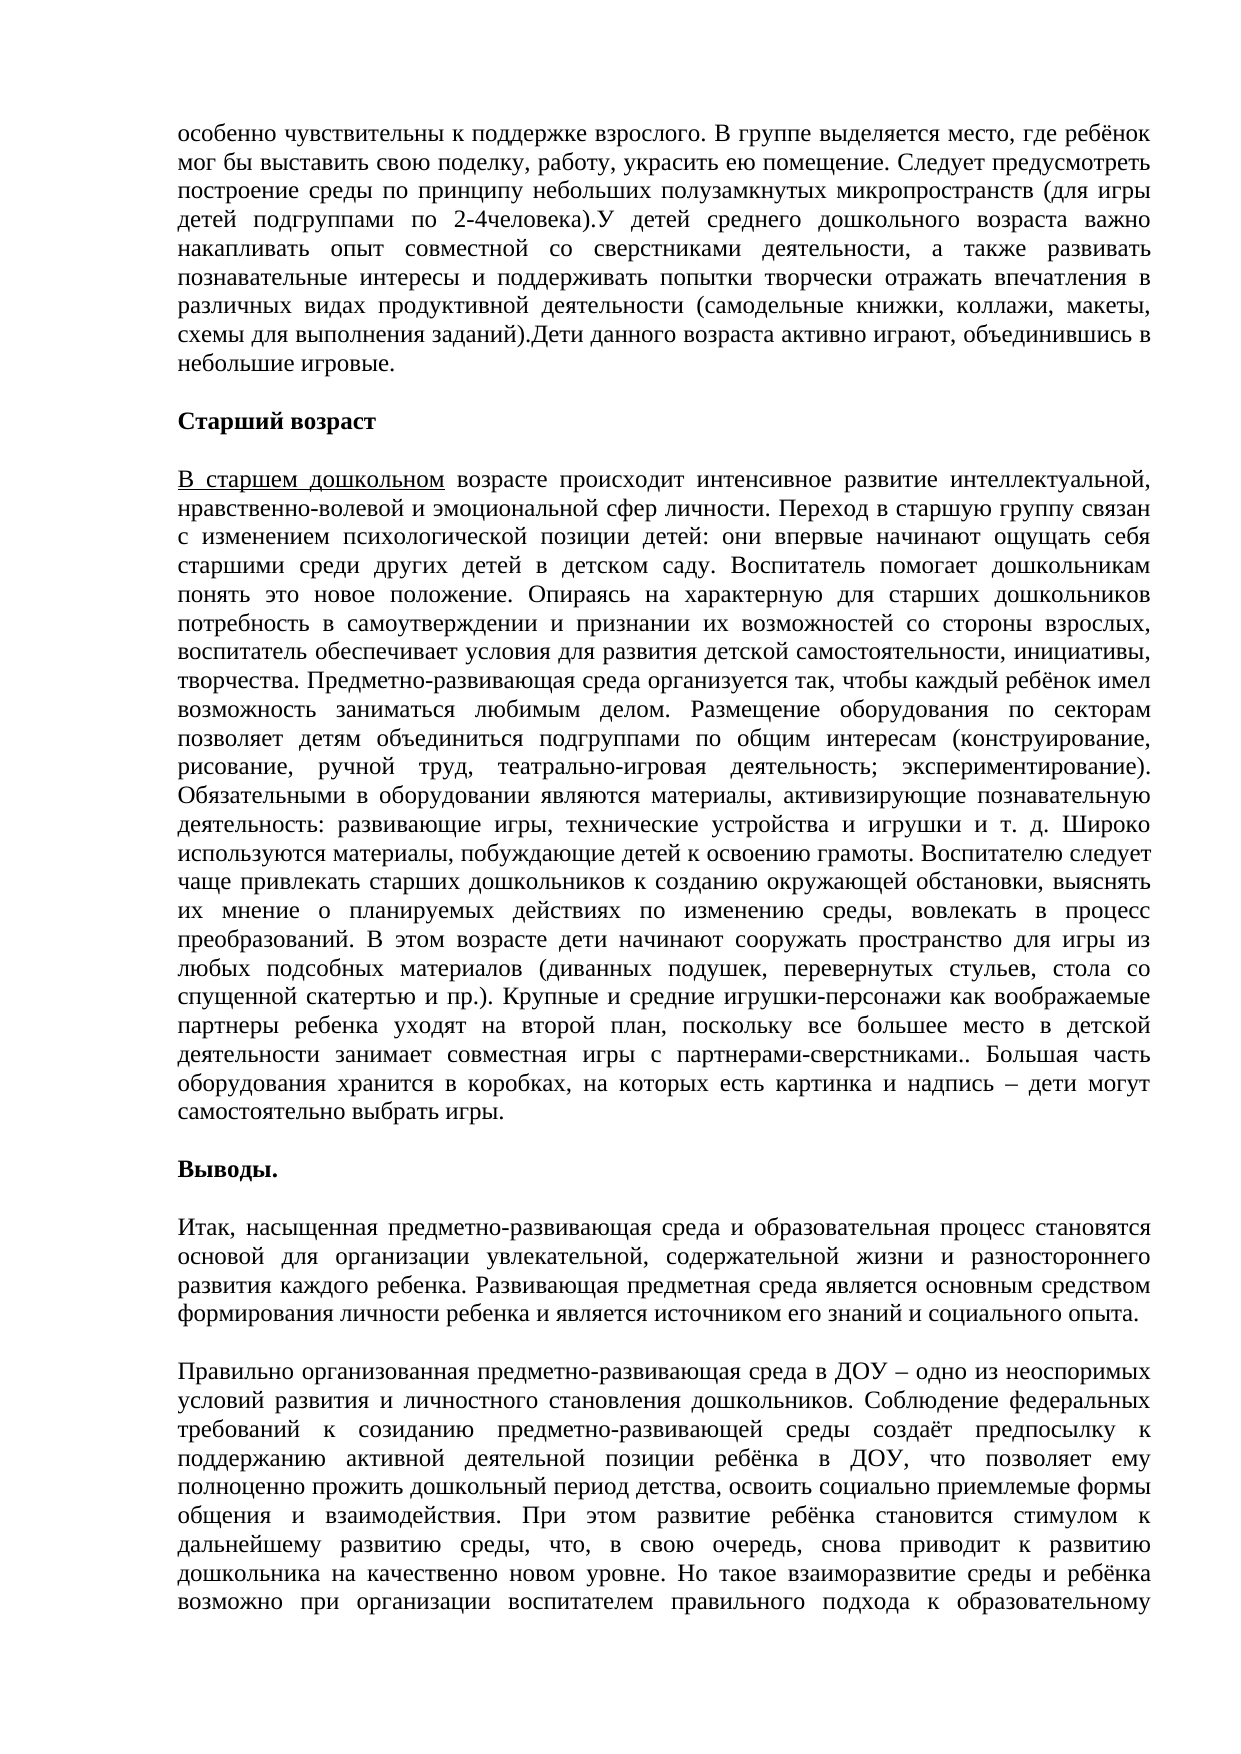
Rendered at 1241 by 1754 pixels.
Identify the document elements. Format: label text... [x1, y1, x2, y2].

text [177, 118, 1152, 377]
text Итак, насыщенная предметно-развивающая среда и образовательная процесс становятся основой для организации увлекательной, содержательной жизни и разностороннего развития каждого ребенка. Развивающая предметная среда является основным средством формирования личности ребенка и является источником его знаний и социального опыта. [177, 1212, 1152, 1327]
text Выводы. [177, 1154, 1152, 1183]
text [177, 1356, 1152, 1615]
text Старший возраст [177, 406, 1152, 435]
text В старшем дошкольном возрасте происходит интенсивное развитие интеллектуальной, нравственно-волевой и эмоциональной сфер личности. Переход в старшую группу связан с изменением психологической позиции детей: они впервые начинают ощущать себя старшими среди других детей в детском саду. Воспитатель помогает дошкольникам понять это новое положение. Опираясь на характерную для старших дошкольников потребность в самоутверждении и признании их возможностей со стороны взрослых, воспитатель обеспечивает условия для развития детской самостоятельности, инициативы, творчества. Предметно-развивающая среда организуется так, чтобы каждый ребёнок имел возможность заниматься любимым делом. Размещение оборудования по секторам позволяет детям объединиться подгруппами по общим интересам (конструирование, рисование, ручной труд, театрально-игровая деятельность; экспериментирование). Обязательными в оборудовании являются материалы, активизирующие познавательную деятельность: развивающие игры, технические устройства и игрушки и т. д. Широко используются материалы, побуждающие детей к освоению грамоты. Воспитателю следует чаще привлекать старших дошкольников к созданию окружающей обстановки, выяснять их мнение о планируемых действиях по изменению среды, вовлекать в процесс преобразований. В этом возрасте дети начинают сооружать пространство для игры из любых подсобных материалов (диванных подушек, перевернутых стульев, стола со спущенной скатертью и пр.). Крупные и средние игрушки-персонажи как воображаемые партнеры ребенка уходят на второй план, поскольку все большее место в детской деятельности занимает совместная игры с партнерами-сверстниками.. Большая часть оборудования хранится в коробках, на которых есть картинка и надпись – дети могут самостоятельно выбрать игры. [177, 464, 1152, 1125]
